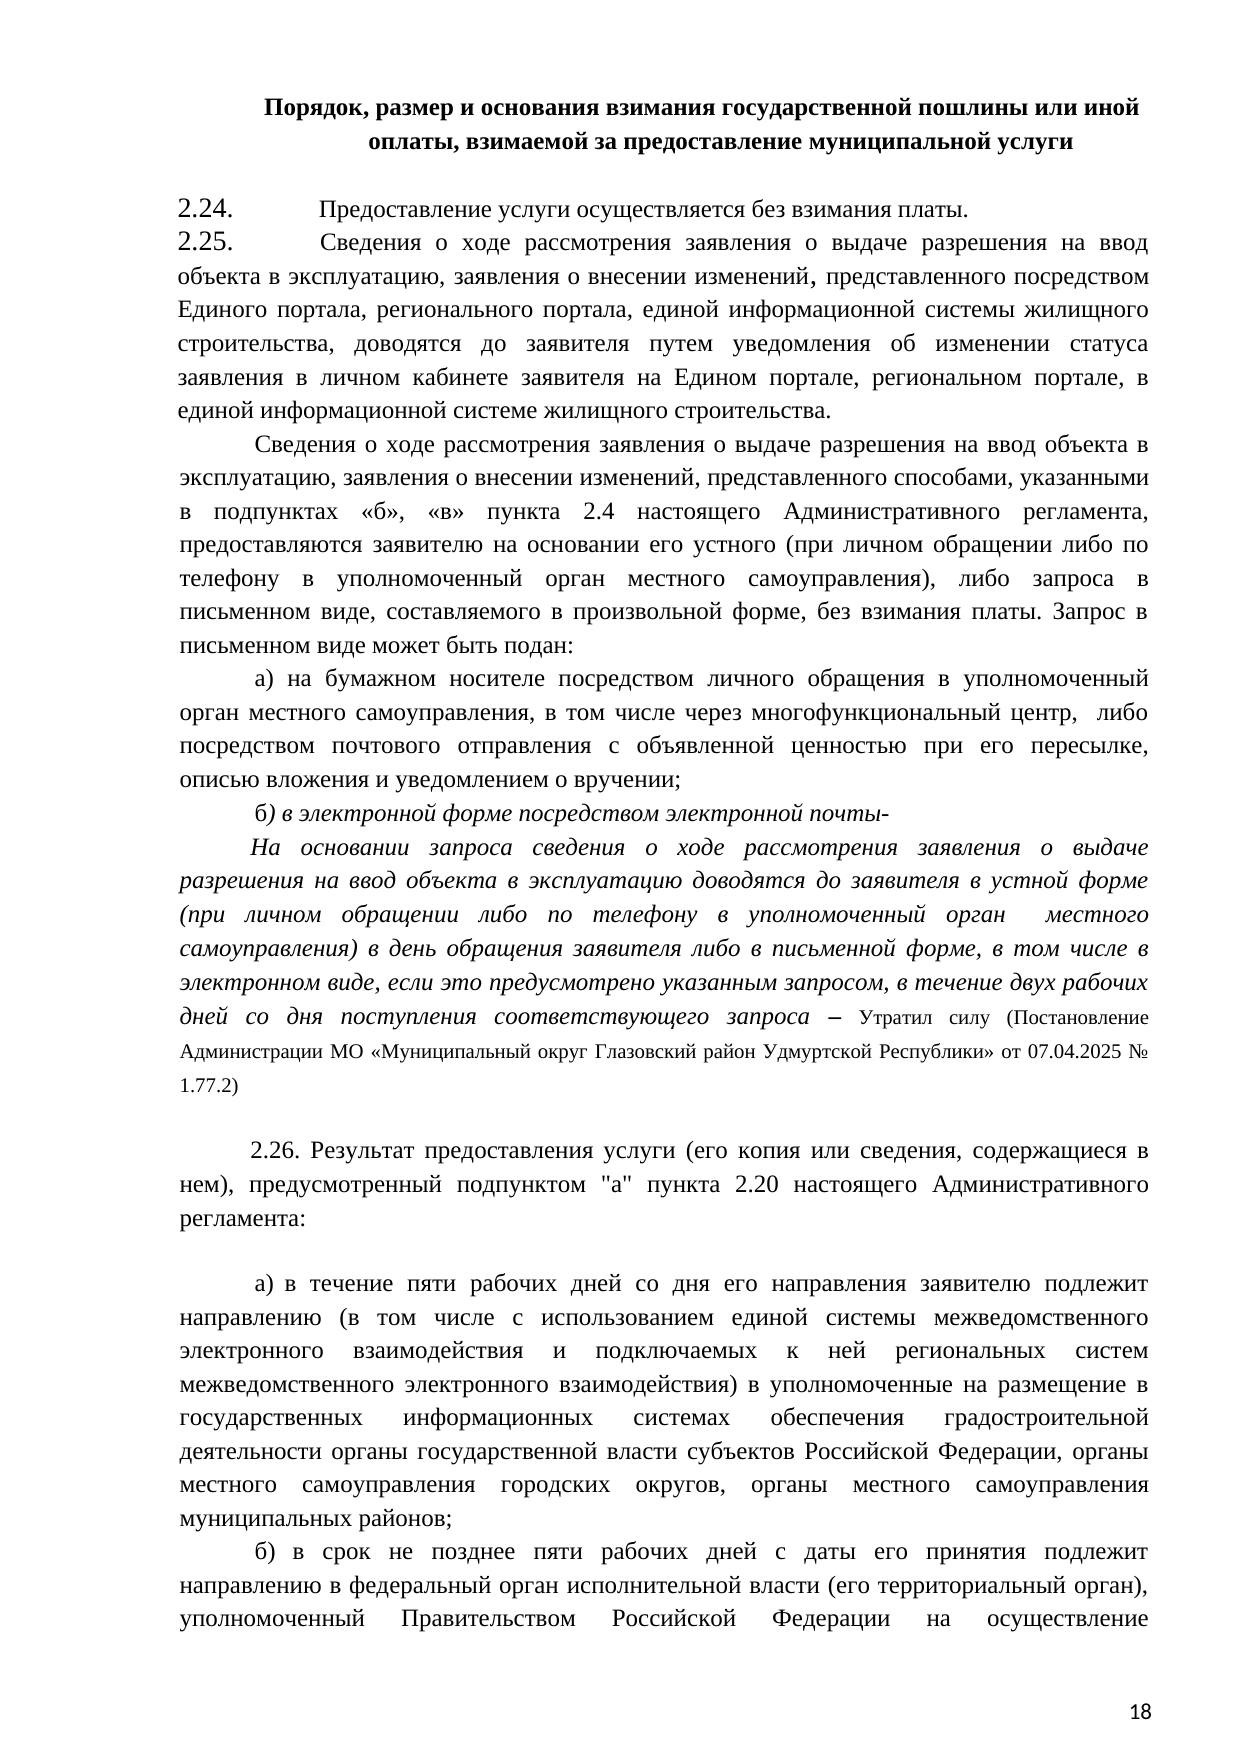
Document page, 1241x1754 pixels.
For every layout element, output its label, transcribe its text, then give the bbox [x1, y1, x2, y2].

list Сведения о ходе рассмотрения заявления о выдаче разрешения на ввод объекта в эксплуатацию, заявления о внесении изменений, представленного посредством Единого портала, регионального портала, единой информационной системы жилищного строительства, доводятся до заявителя путем уведомления об изменении статуса заявления в личном кабинете заявителя на Едином портале, региональном портале, в единой информационной системе жилищного строительства. [177, 224, 1149, 425]
list Предоставление услуги осуществляется без взимания платы. [177, 191, 1152, 224]
text 2.26. Результат предоставления услуги (его копия или сведения, содержащиеся в нем), предусмотренный подпунктом "а" пункта 2.20 настоящего Административного регламента: [179, 1131, 1149, 1233]
text На основании запроса сведения о ходе рассмотрения заявления о выдаче разрешения на ввод объекта в эксплуатацию доводятся до заявителя в устной форме (при личном обращении либо по телефону в уполномоченный орган местного самоуправления) в день обращения заявителя либо в письменной форме, в том числе в электронном виде, если это предусмотрено указанным запросом, в течение двух рабочих дней со дня поступления соответствующего запроса – Утратил силу (Постановление Администрации МО «Муниципальный округ Глазовский район Удмуртской Республики» от 07.04.2025 № 1.77.2) [179, 828, 1149, 1099]
text б) в электронной форме посредством электронной почты- [179, 794, 1152, 828]
text а) на бумажном носителе посредством личного обращения в уполномоченный орган местного самоуправления, в том числе через многофункциональный центр, либо посредством почтового отправления с объявленной ценностью при его пересылке, описью вложения и уведомлением о вручении; [179, 660, 1149, 794]
text Сведения о ходе рассмотрения заявления о выдаче разрешения на ввод объекта в эксплуатацию, заявления о внесении изменений, представленного способами, указанными в подпунктах «б», «в» пункта 2.4 настоящего Административного регламента, предоставляются заявителю на основании его устного (при личном обращении либо по телефону в уполномоченный орган местного самоуправления), либо запроса в письменном виде, составляемого в произвольной форме, без взимания платы. Запрос в письменном виде может быть подан: [179, 425, 1149, 660]
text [179, 1533, 1149, 1634]
text а) в течение пяти рабочих дней со дня его направления заявителю подлежит направлению (в том числе с использованием единой системы межведомственного электронного взаимодействия и подключаемых к ней региональных систем межведомственного электронного взаимодействия) в уполномоченные на размещение в государственных информационных системах обеспечения градостроительной деятельности органы государственной власти субъектов Российской Федерации, органы местного самоуправления городских округов, органы местного самоуправления муниципальных районов; [179, 1265, 1149, 1533]
text Порядок, размер и основания взимания государственной пошлины или иной оплаты, взимаемой за предоставление муниципальной услуги [254, 89, 1149, 157]
